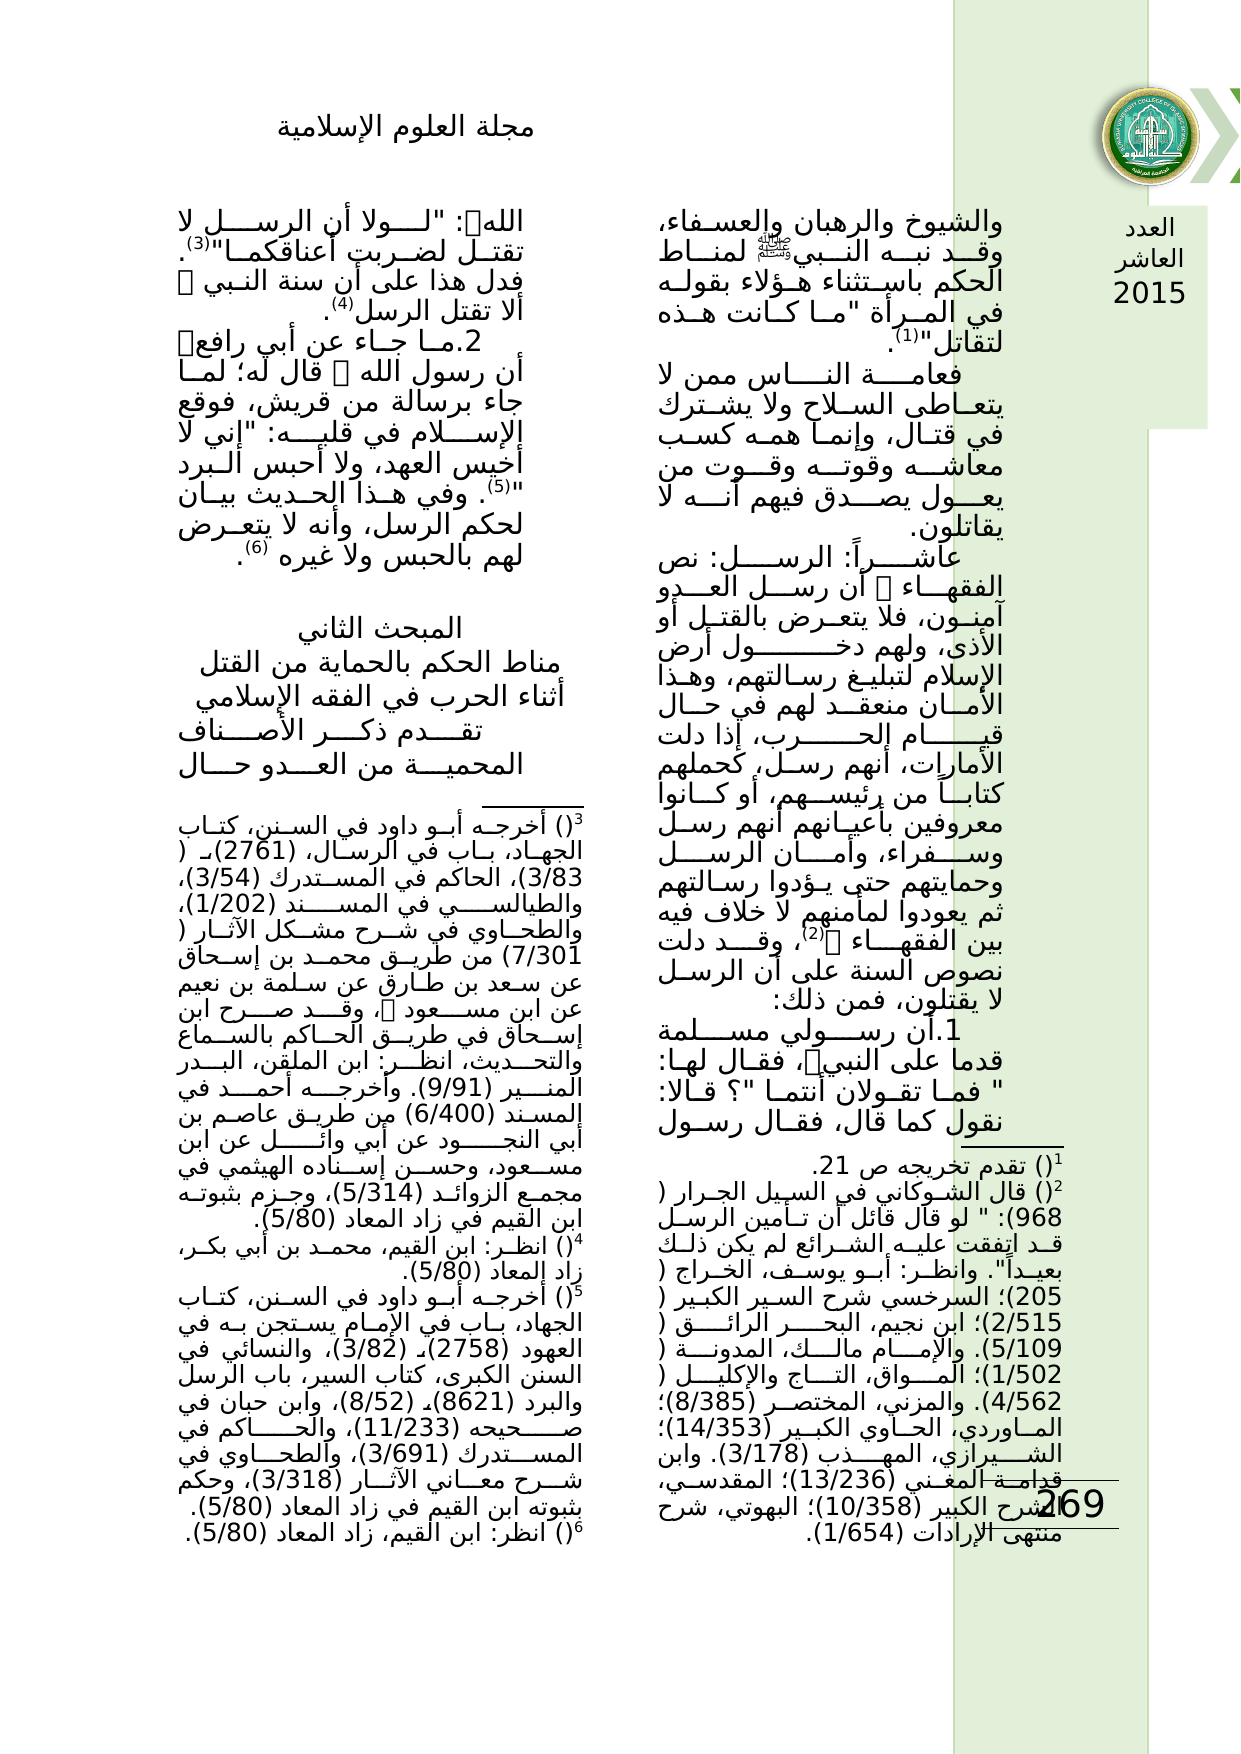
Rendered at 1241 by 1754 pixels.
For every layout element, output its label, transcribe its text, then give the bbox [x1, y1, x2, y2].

text تقدم ذكر الأصناف المحمية من العدو حال الحرب، المذكورة في كتب الفقه، وبيان اختلاف الفقهاء في بعضها، وسنبين في هذا المبحث مناط الحكم بالحماية من القتل والقصد بالأعمال الحربية لأصناف من العدو حال لحرب، والذي يتضح به سبب الخلاف الرئيس بين الفقهاء في الحكم بالحماية لبعض الأصناف أو عدمه، فللفقهاء اتجاهان في استنباط مناط الحكم بالحماية الذي وردت به النصوص لبعض أصناف العدو. [177, 713, 524, 781]
text 1.أن رسولي مسلمة قدما على النبي، فقال لها: " فما تقولان أنتما "؟ قالا: نقول كما قال، فقال رسول الله: "لولا أن الرسل لا تقتل لضربت أعناقكما"(). فدل هذا على أن سنة النبي ألا تقتل الرسل(). [657, 1016, 1004, 1138]
text فعامة الناس ممن لا يتعاطى السلاح ولا يشترك في قتال، وإنما همه كسب معاشه وقوته وقوت من يعول يصدق فيهم أنه لا يقاتلون. [657, 360, 1004, 543]
text 2.ما جاء عن أبي رافع أن رسول الله قال له؛ لما جاء برسالة من قريش، فوقع الإسلام في قلبه: "إني لا أخيس العهد، ولا أحبس البرد "(). وفي هذا الحديث بيان لحكم الرسل، وأنه لا يتعرض لهم بالحبس ولا غيره (). [177, 327, 524, 572]
text مناط الحكم بالحماية من القتل أثناء الحرب في الفقه الإسلامي [177, 645, 583, 713]
text المبحث الثاني [177, 611, 583, 645]
text 1.أن رسولي مسلمة قدما على النبي، فقال لها: " فما تقولان أنتما "؟ قالا: نقول كما قال، فقال رسول الله: "لولا أن الرسل لا تقتل لضربت أعناقكما"(). فدل هذا على أن سنة النبي ألا تقتل الرسل(). [177, 207, 524, 327]
picture [1095, 81, 1206, 192]
text عاشراً: الرسل: نص الفقهاء أن رسل العدو آمنون، فلا يتعرض بالقتل أو الأذى، ولهم دخول أرض الإسلام لتبليغ رسالتهم، وهذا الأمان منعقد لهم في حال قيام الحرب، إذا دلت الأمارات، أنهم رسل، كحملهم كتاباً من رئيسهم، أو كانوا معروفين بأعيانهم أنهم رسل وسفراء، وأمان الرسل وحمايتهم حتى يؤدوا رسالتهم ثم يعودوا لمأمنهم لا خلاف فيه بين الفقهاء ()، وقد دلت نصوص السنة على أن الرسل لا يقتلون، فمن ذلك: [657, 543, 1004, 1016]
